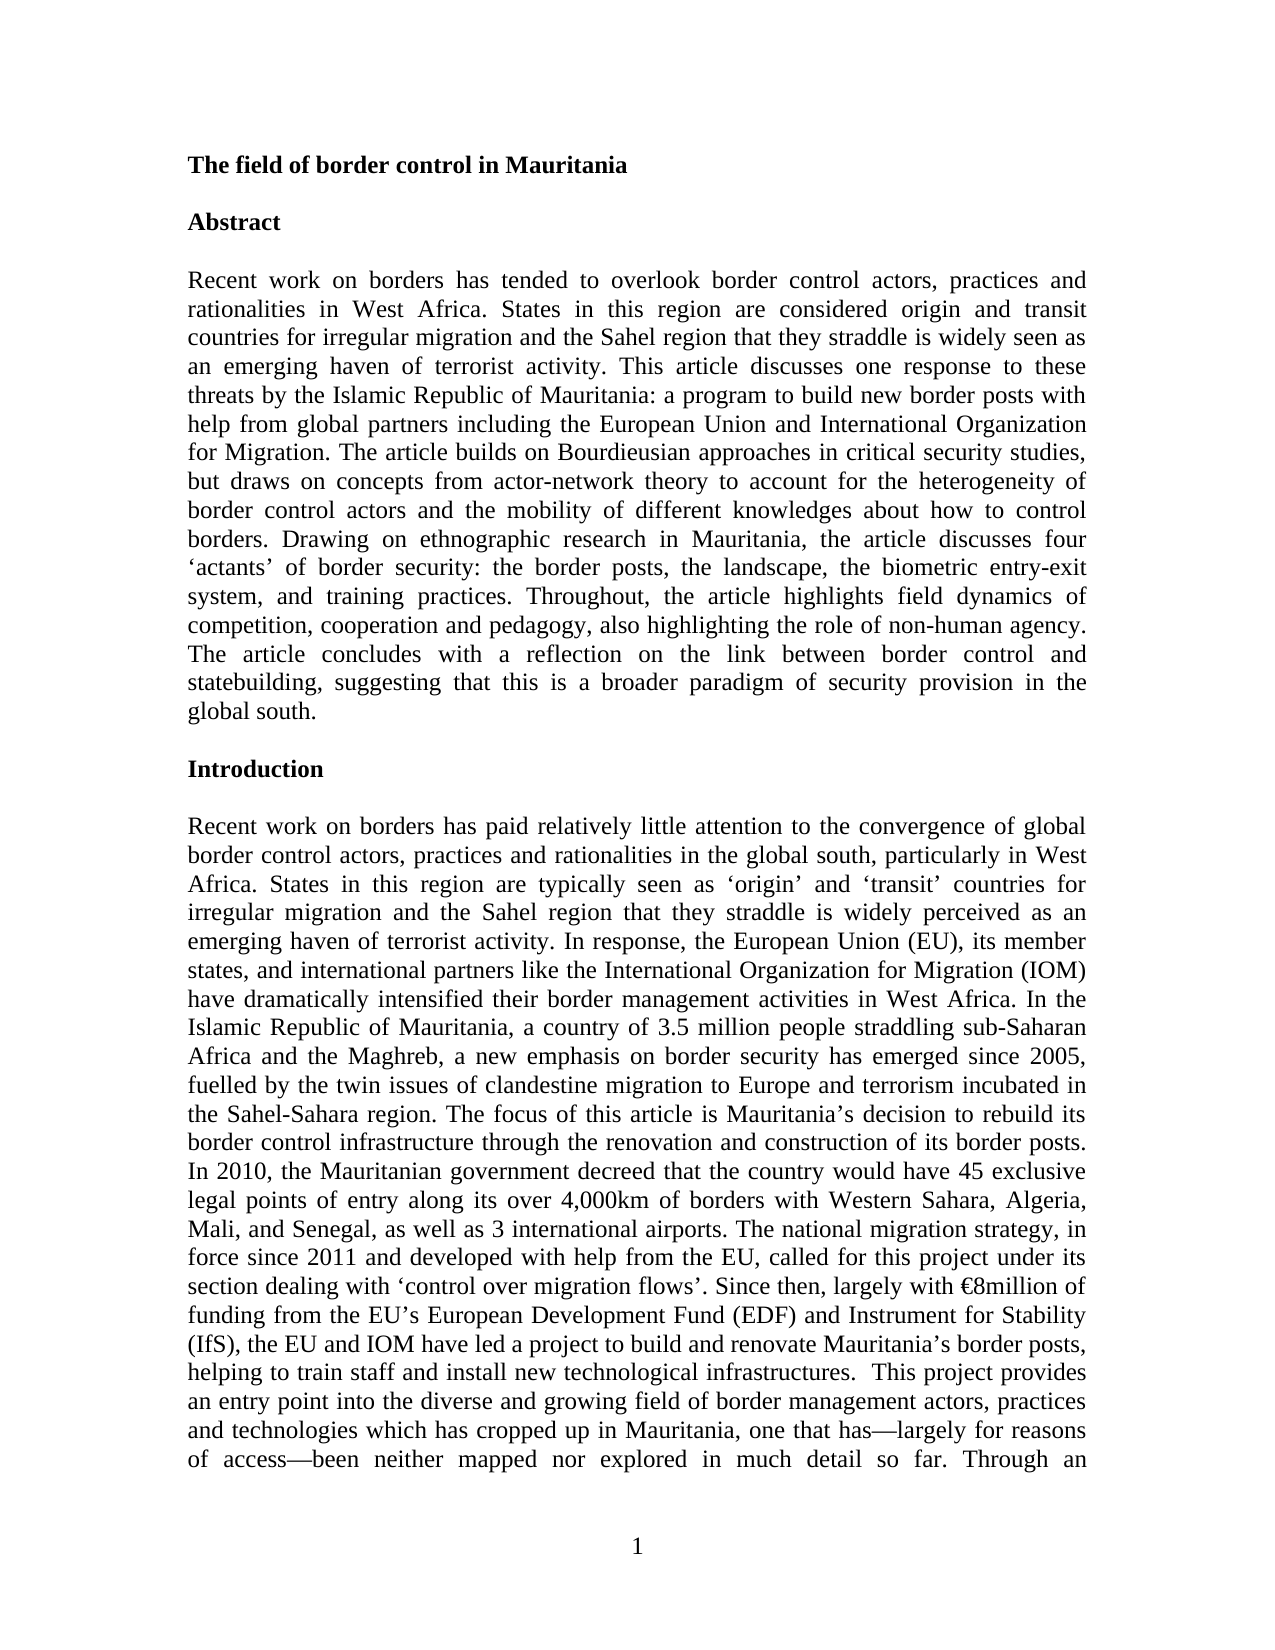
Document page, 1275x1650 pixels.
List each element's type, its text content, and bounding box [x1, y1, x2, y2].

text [187, 811, 1087, 1472]
text The field of border control in Mauritania [187, 150, 1087, 179]
text Recent work on borders has tended to overlook border control actors, practices and rationalities in West Africa. States in this region are considered origin and transit countries for irregular migration and the Sahel region that they straddle is widely seen as an emerging haven of terrorist activity. This article discusses one response to these threats by the Islamic Republic of Mauritania: a program to build new border posts with help from global partners including the European Union and International Organization for Migration. The article builds on Bourdieusian approaches in critical security studies, but draws on concepts from actor-network theory to account for the heterogeneity of border control actors and the mobility of different knowledges about how to control borders. Drawing on ethnographic research in Mauritania, the article discusses four ‘actants’ of border security: the border posts, the landscape, the biometric entry-exit system, and training practices. Throughout, the article highlights field dynamics of competition, cooperation and pedagogy, also highlighting the role of non-human agency. The article concludes with a reflection on the link between border control and statebuilding, suggesting that this is a broader paradigm of security provision in the global south. [187, 265, 1087, 725]
text Abstract [187, 207, 1087, 236]
text Introduction [187, 754, 1087, 782]
